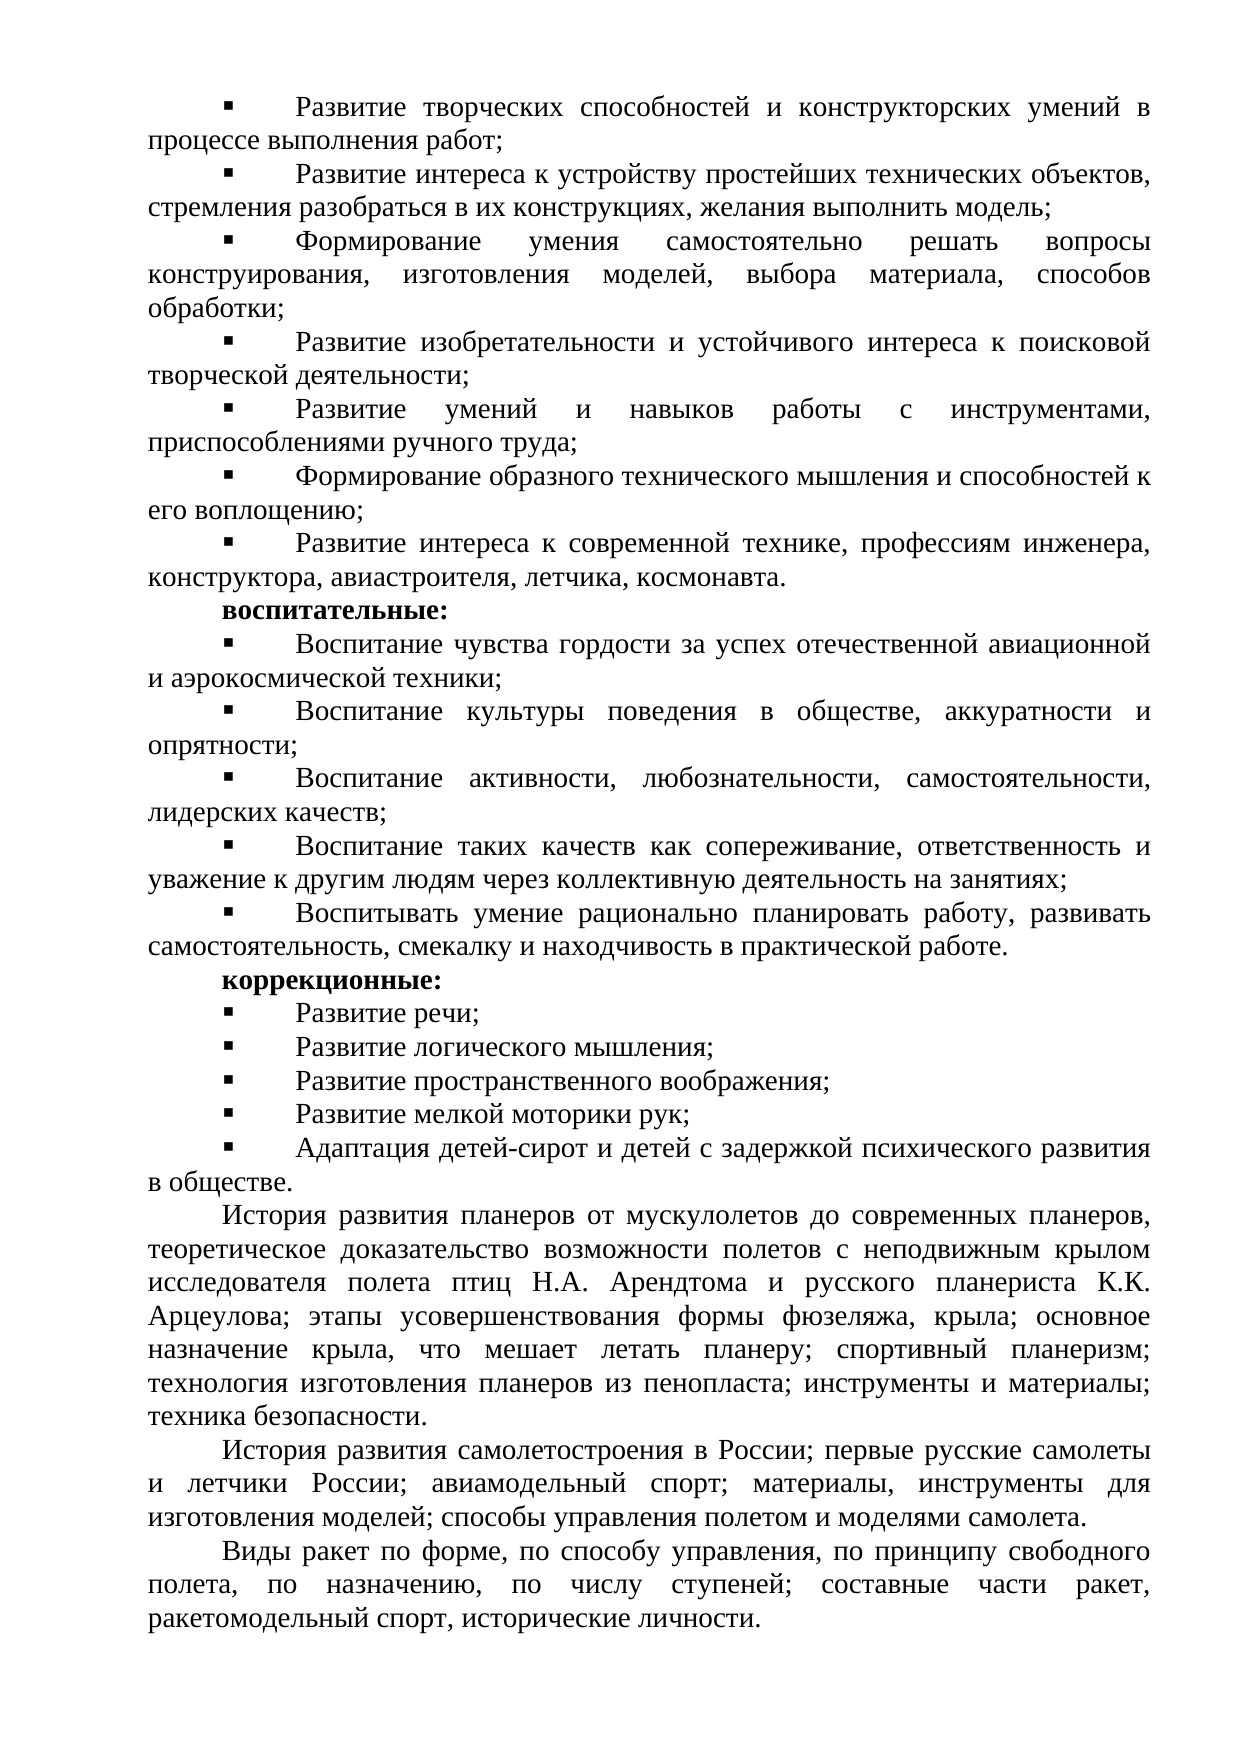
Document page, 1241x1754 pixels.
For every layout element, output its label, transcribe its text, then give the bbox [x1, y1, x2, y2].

text Виды ракет по форме, по способу управления, по принципу свободного полета, по назначению, по числу ступеней; составные части ракет, ракетомодельный спорт, исторические личности. [148, 1533, 1152, 1633]
list Развитие логического мышления; [148, 1029, 1152, 1063]
list Развитие умений и навыков работы с инструментами, приспособлениями ручного труда; [148, 391, 1152, 458]
text История развития планеров от мускулолетов до современных планеров, теоретическое доказательство возможности полетов с неподвижным крылом исследователя полета птиц Н.А. Арендтома и русского планериста К.К. Арцеулова; этапы усовершенствования формы фюзеляжа, крыла; основное назначение крыла, что мешает летать планеру; спортивный планеризм; технология изготовления планеров из пенопласта; инструменты и материалы; техника безопасности. [148, 1197, 1152, 1432]
list Развитие интереса к современной технике, профессиям инженера, конструктора, авиастроителя, летчика, космонавта. [148, 525, 1152, 592]
list Воспитывать умение рационально планировать работу, развивать самостоятельность, смекалку и находчивость в практической работе. [148, 895, 1152, 962]
list Развитие мелкой моторики рук; [148, 1096, 1152, 1130]
list Воспитание активности, любознательности, самостоятельности, лидерских качеств; [148, 760, 1152, 828]
list Адаптация детей-сирот и детей с задержкой психического развития в обществе. [148, 1130, 1152, 1197]
list Развитие речи; [148, 996, 1152, 1029]
list Развитие изобретательности и устойчивого интереса к поисковой творческой деятельности; [148, 324, 1152, 391]
text воспитательные: [148, 592, 1152, 626]
list Воспитание таких качеств как сопереживание, ответственность и уважение к другим людям через коллективную деятельность на занятиях; [148, 828, 1152, 895]
list Воспитание чувства гордости за успех отечественной авиационной и аэрокосмической техники; [148, 626, 1152, 693]
list Формирование умения самостоятельно решать вопросы конструирования, изготовления моделей, выбора материала, способов обработки; [148, 223, 1152, 324]
list Воспитание культуры поведения в обществе, аккуратности и опрятности; [148, 693, 1152, 760]
list Формирование образного технического мышления и способностей к его воплощению; [148, 458, 1152, 525]
list Развитие интереса к устройству простейших технических объектов, стремления разобраться в их конструкциях, желания выполнить модель; [148, 156, 1152, 223]
text История развития самолетостроения в России; первые русские самолеты и летчики России; авиамодельный спорт; материалы, инструменты для изготовления моделей; способы управления полетом и моделями самолета. [148, 1432, 1152, 1533]
list Развитие пространственного воображения; [148, 1063, 1152, 1096]
list Развитие творческих способностей и конструкторских умений в процессе выполнения работ; [148, 89, 1152, 156]
text коррекционные: [148, 962, 1152, 996]
